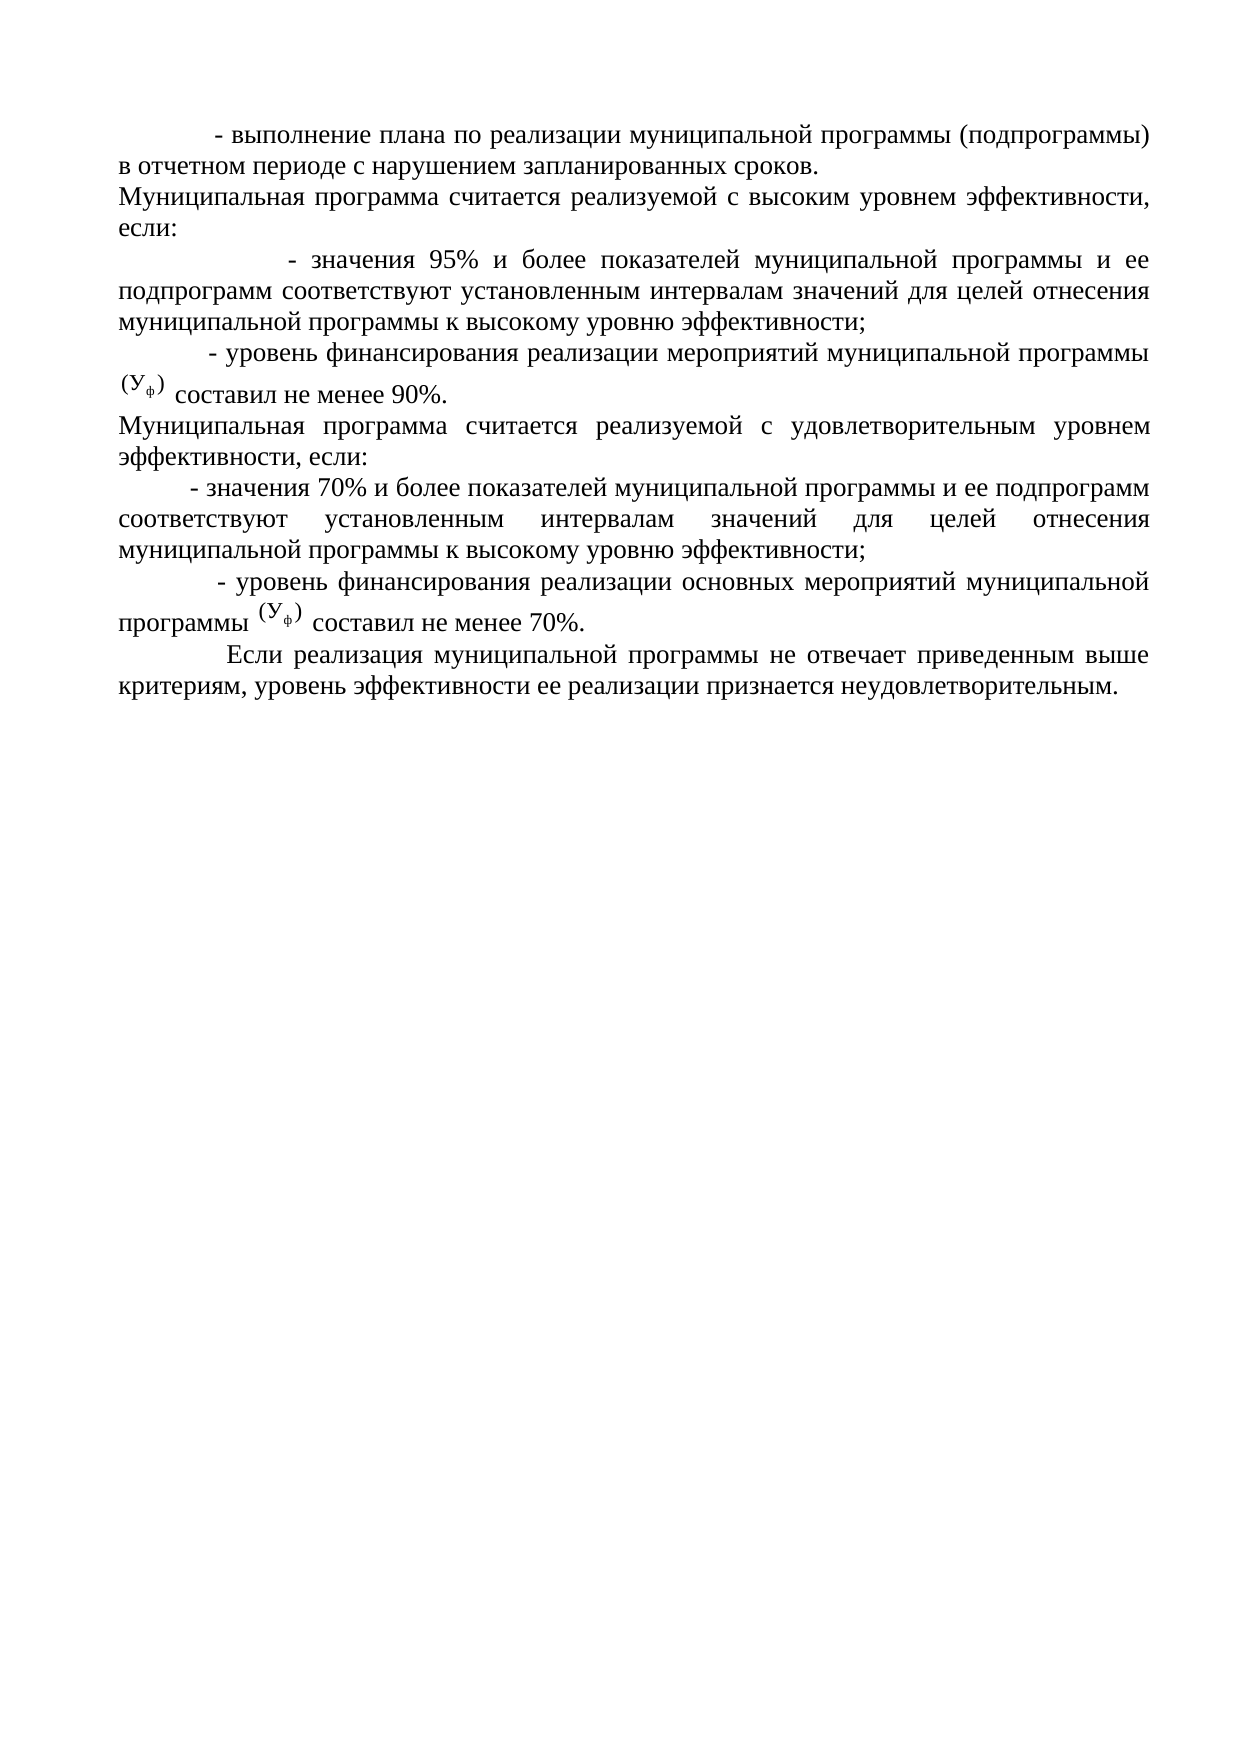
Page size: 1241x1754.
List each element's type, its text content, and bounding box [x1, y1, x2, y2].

text - уровень финансирования реализации основных мероприятий муниципальной программы составил не менее 70%. [118, 565, 1152, 638]
text Муниципальная программа считается реализуемой с высоким уровнем эффективности, если: [118, 180, 1152, 243]
text Если реализация муниципальной программы не отвечает приведенным выше критериям, уровень эффективности ее реализации признается неудовлетворительным. [118, 638, 1152, 700]
text Муниципальная программа считается реализуемой с удовлетворительным уровнем эффективности, если: [118, 409, 1152, 471]
text - уровень финансирования реализации мероприятий муниципальной программы составил не менее 90%. [118, 336, 1152, 409]
text - выполнение плана по реализации муниципальной программы (подпрограммы) в отчетном периоде с нарушением запланированных сроков. [118, 118, 1152, 180]
text - значения 95% и более показателей муниципальной программы и ее подпрограмм соответствуют установленным интервалам значений для целей отнесения муниципальной программы к высокому уровню эффективности; [118, 243, 1152, 336]
text - значения 70% и более показателей муниципальной программы и ее подпрограмм соответствуют установленным интервалам значений для целей отнесения муниципальной программы к высокому уровню эффективности; [118, 471, 1152, 565]
